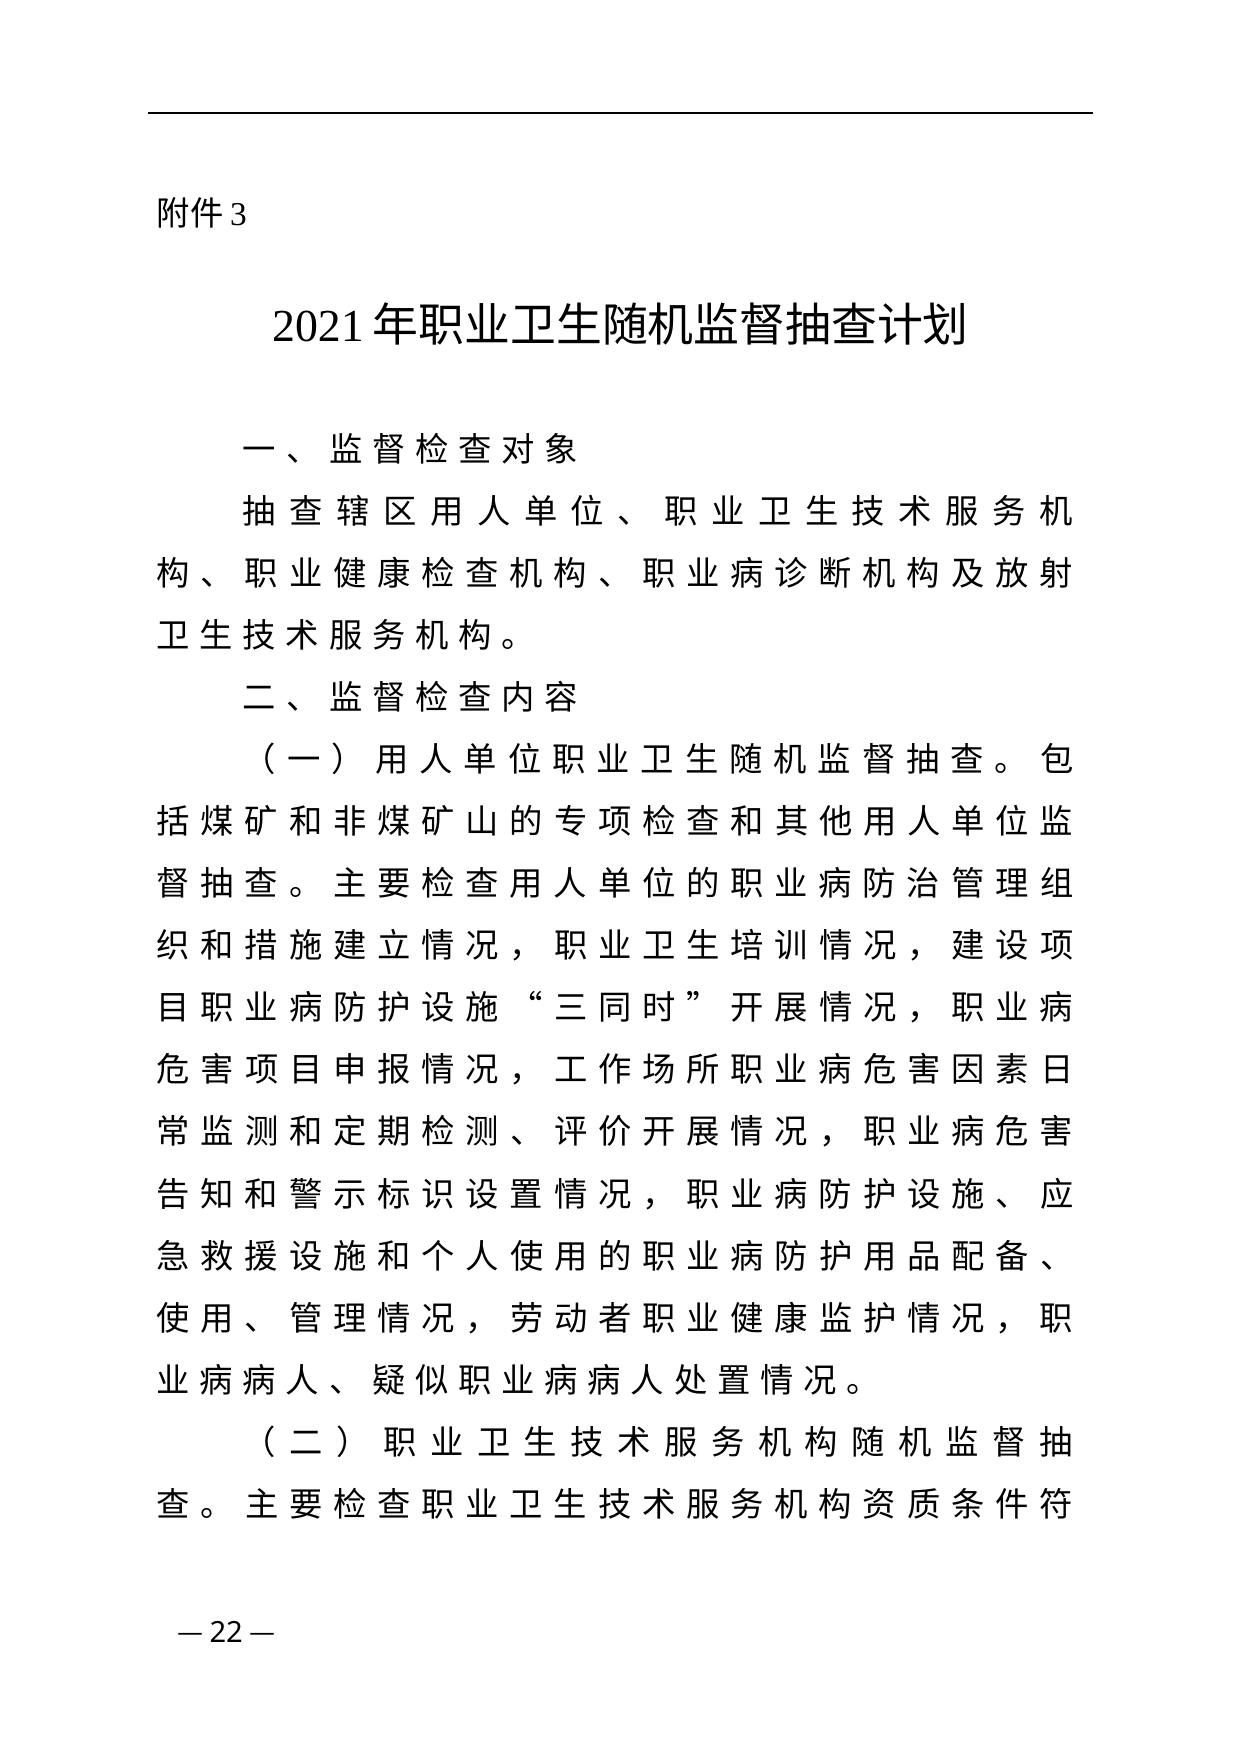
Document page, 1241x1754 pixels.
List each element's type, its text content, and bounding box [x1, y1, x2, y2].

text 二、监督检查内容 [156, 664, 1084, 726]
text 2021年职业卫生随机监督抽查计划 [156, 295, 1084, 353]
text 一、监督检查对象 [156, 416, 1084, 478]
text （一）用人单位职业卫生随机监督抽查。包括煤矿和非煤矿山的专项检查和其他用人单位监督抽查。主要检查用人单位的职业病防治管理组织和措施建立情况，职业卫生培训情况，建设项目职业病防护设施“三同时”开展情况，职业病危害项目申报情况，工作场所职业病危害因素日常监测和定期检测、评价开展情况，职业病危害告知和警示标识设置情况，职业病防护设施、应急救援设施和个人使用的职业病防护用品配备、使用、管理情况，劳动者职业健康监护情况，职业病病人、疑似职业病病人处置情况。 [156, 726, 1084, 1409]
text 附件3 [156, 178, 1084, 237]
text 抽查辖区用人单位、职业卫生技术服务机构、职业健康检查机构、职业病诊断机构及放射卫生技术服务机构。 [156, 478, 1084, 664]
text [156, 1409, 1084, 1533]
